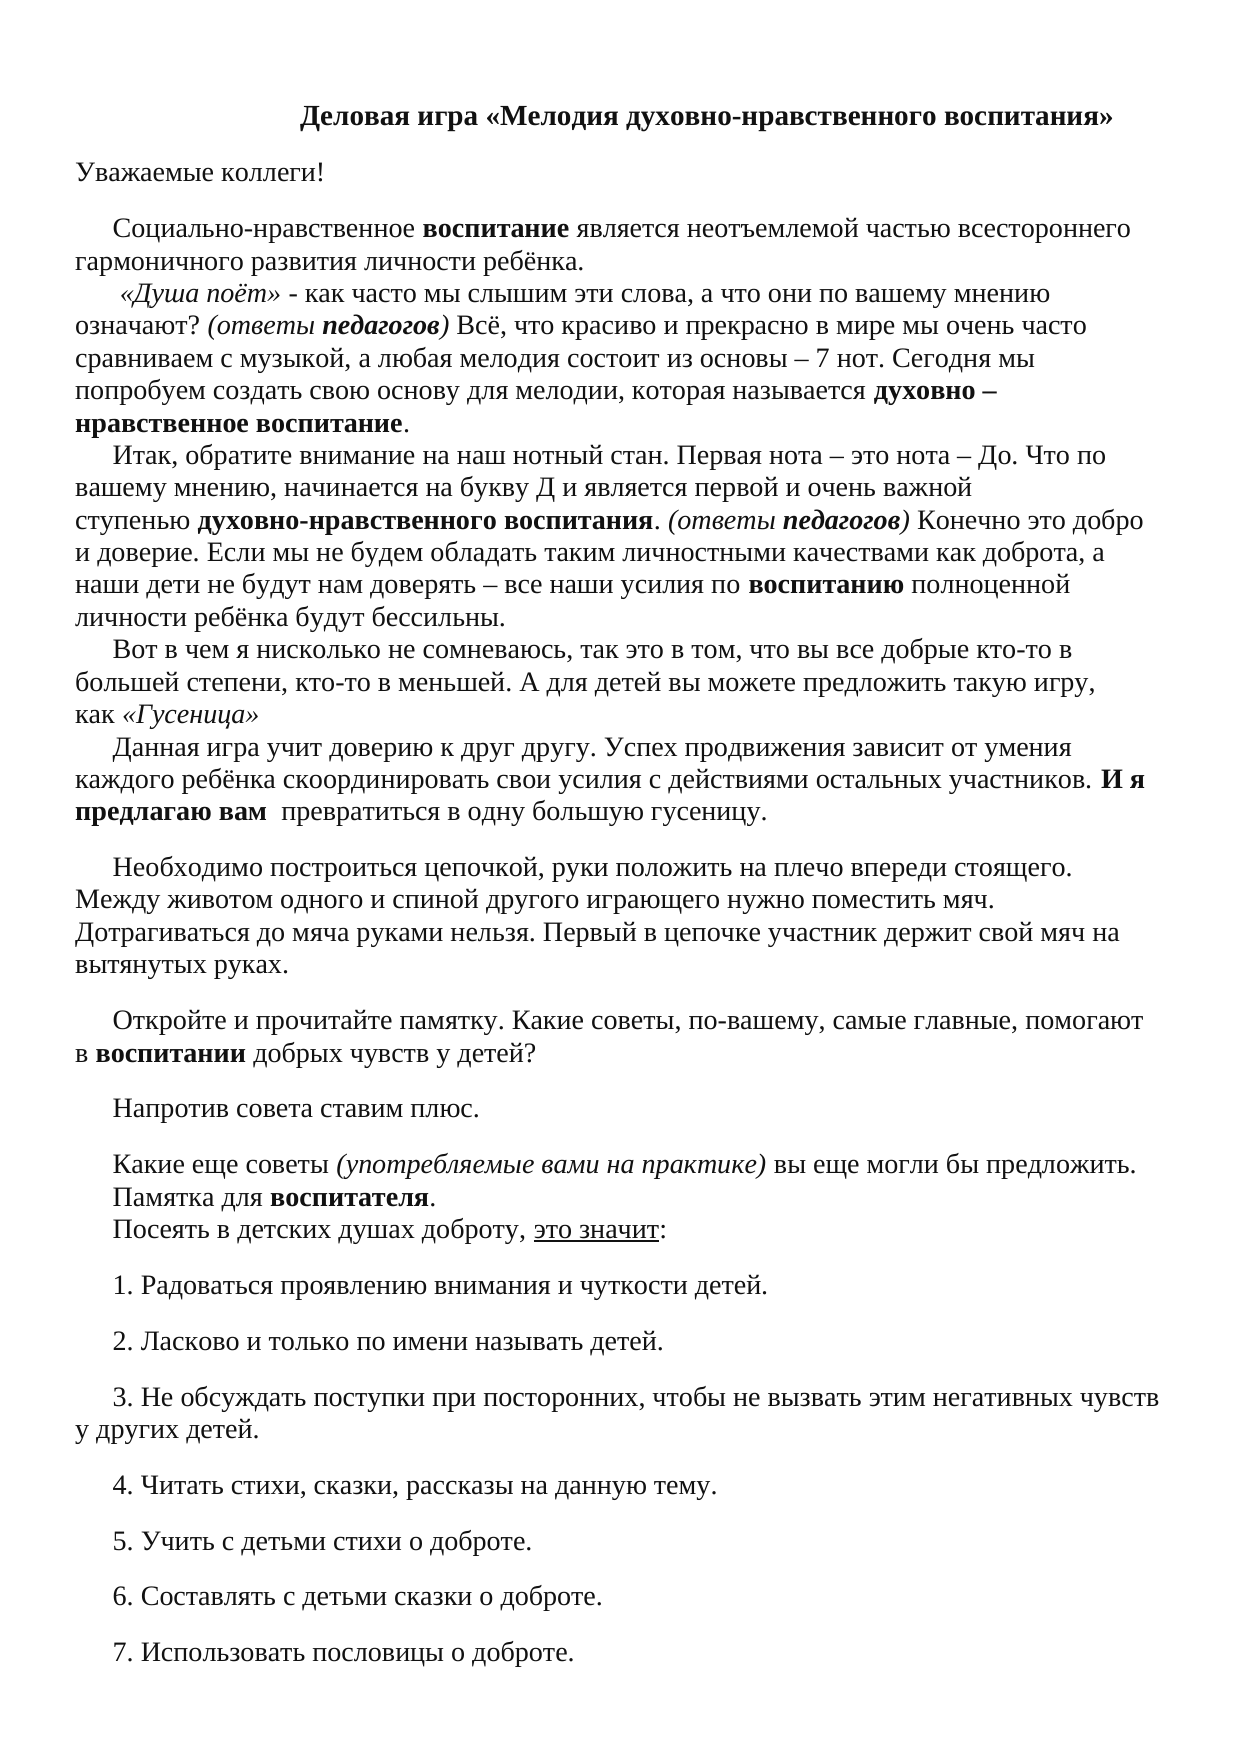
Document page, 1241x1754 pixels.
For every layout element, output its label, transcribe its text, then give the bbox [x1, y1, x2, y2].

text Вот в чем я нисколько не сомневаюсь, так это в том, что вы все добрые кто-то в большей степени, кто-то в меньшей. А для детей вы можете предложить такую игру, как «Гусеница» [75, 632, 1165, 729]
text 6. Составлять с детьми сказки о доброте. [75, 1579, 1165, 1612]
text 4. Читать стихи, сказки, рассказы на данную тему. [75, 1468, 1165, 1500]
text Памятка для воспитателя. [75, 1180, 1165, 1212]
text 1. Радоваться проявлению внимания и чуткости детей. [75, 1268, 1165, 1300]
text Социально-нравственное воспитание является неотъемлемой частью всестороннего гармоничного развития личности ребёнка. [75, 211, 1165, 276]
text Деловая игра «Мелодия духовно-нравственного воспитания» [75, 98, 1165, 132]
text Напротив совета ставим плюс. [75, 1091, 1165, 1124]
text Необходимо построиться цепочкой, руки положить на плечо впереди стоящего. Между животом одного и спиной другого играющего нужно поместить мяч. Дотрагиваться до мяча руками нельзя. Первый в цепочке участник держит свой мяч на вытянутых руках. [75, 850, 1165, 980]
text Уважаемые коллеги! [75, 155, 1165, 188]
text 7. Использовать пословицы о доброте. [75, 1635, 1165, 1668]
text Какие еще советы (употребляемые вами на практике) вы еще могли бы предложить. [75, 1147, 1165, 1180]
text 2. Ласково и только по имени называть детей. [75, 1324, 1165, 1356]
text Откройте и прочитайте памятку. Какие советы, по-вашему, самые главные, помогают в воспитании добрых чувств у детей? [75, 1003, 1165, 1068]
text Данная игра учит доверию к друг другу. Успех продвижения зависит от умения каждого ребёнка скоординировать свои усилия с действиями остальных участников. И я предлагаю вам превратиться в одну большую гусеницу. [75, 729, 1165, 827]
text 3. Не обсуждать поступки при посторонних, чтобы не вызвать этим негативных чувств у других детей. [75, 1379, 1165, 1444]
text Посеять в детских душах доброту, это значит: [75, 1212, 1165, 1244]
text Итак, обратите внимание на наш нотный стан. Первая нота – это нота – До. Что по вашему мнению, начинается на букву Д и является первой и очень важной ступенью духовно-нравственного воспитания. (ответы педагогов) Конечно это добро и доверие. Если мы не будем обладать таким личностными качествами как доброта, а наши дети не будут нам доверять – все наши усилия по воспитанию полноценной личности ребёнка будут бессильны. [75, 438, 1165, 632]
text «Душа поёт» - как часто мы слышим эти слова, а что они по вашему мнению означают? (ответы педагогов) Всё, что красиво и прекрасно в мире мы очень часто сравниваем с музыкой, а любая мелодия состоит из основы – 7 нот. Сегодня мы попробуем создать свою основу для мелодии, которая называется духовно – нравственное воспитание. [75, 276, 1165, 438]
text 5. Учить с детьми стихи о доброте. [75, 1524, 1165, 1556]
